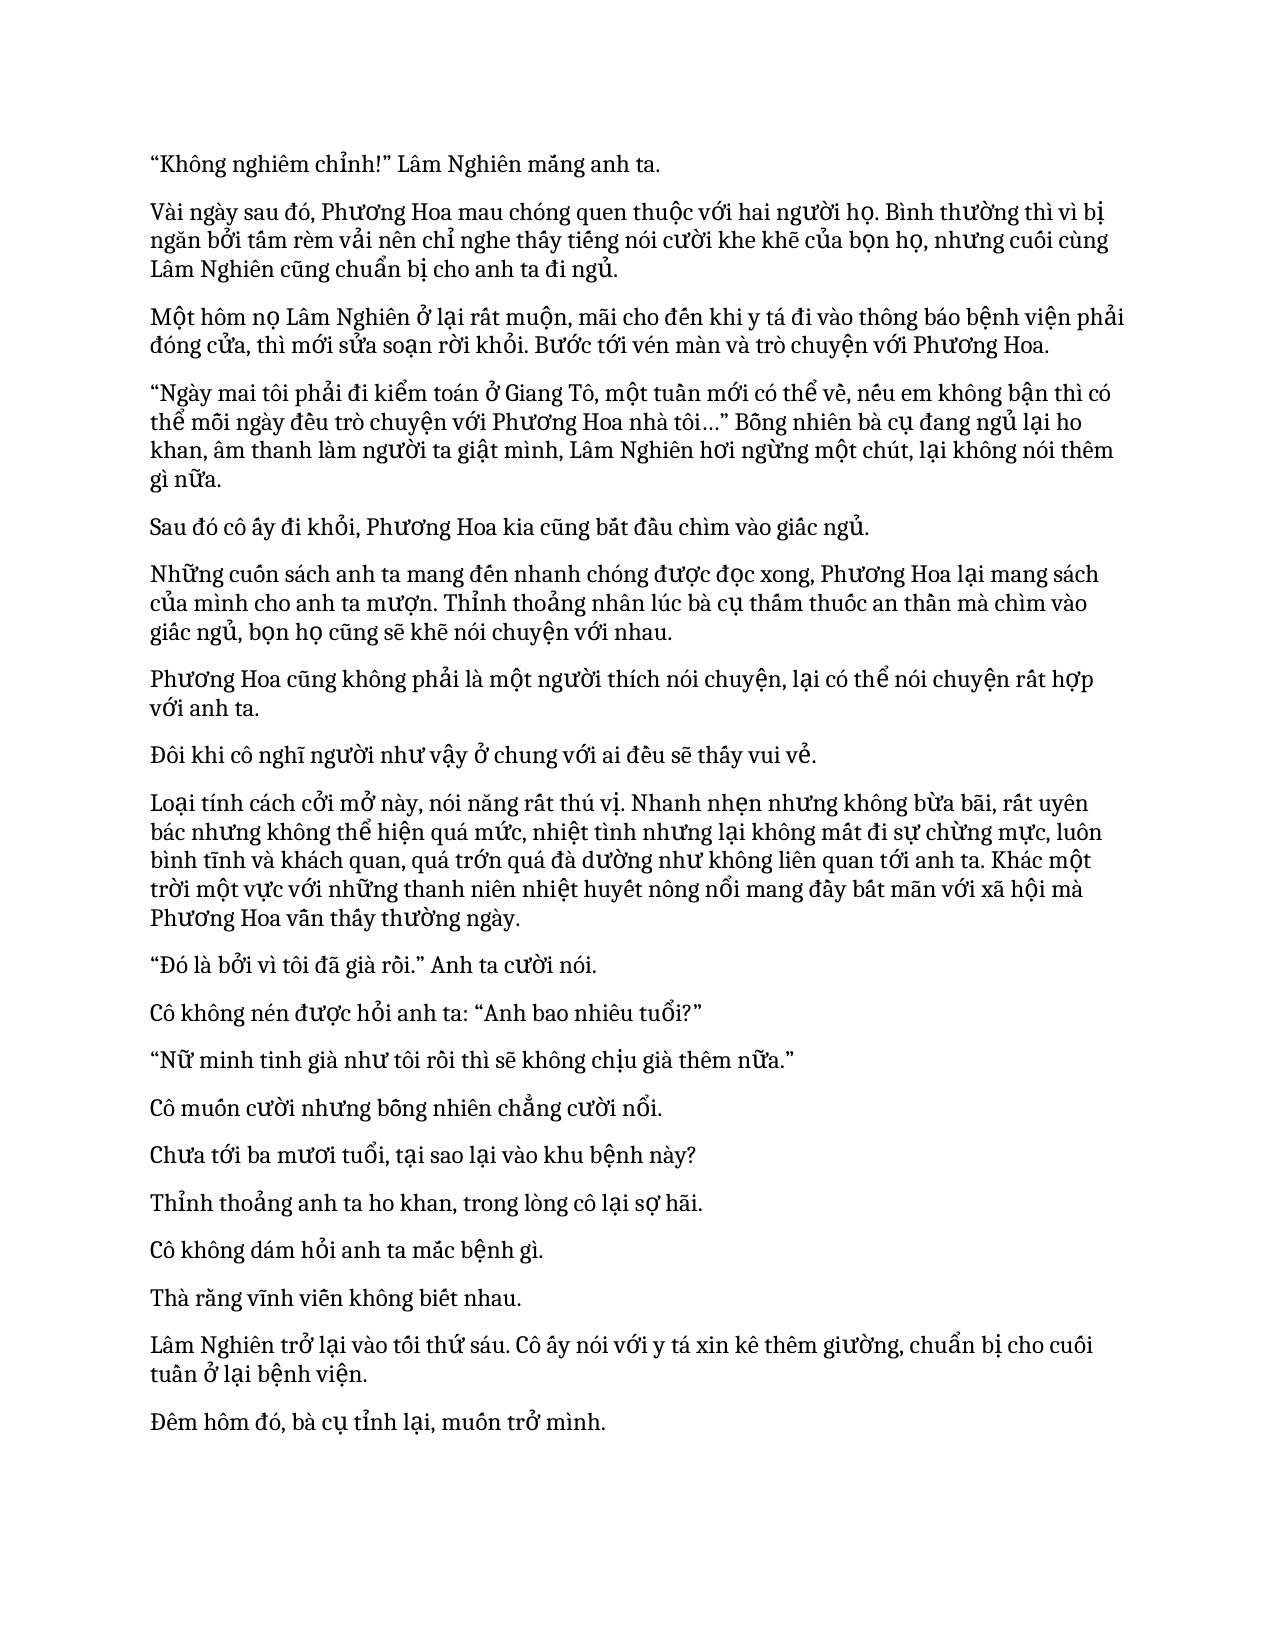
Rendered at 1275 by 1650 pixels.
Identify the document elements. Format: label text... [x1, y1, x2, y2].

text Thà rằng vĩnh viễn không biết nhau. [150, 1284, 1125, 1312]
text Phương Hoa cũng không phải là một người thích nói chuyện, lại có thể nói chuyện rất hợp với anh ta. [150, 665, 1125, 722]
text Một hôm nọ Lâm Nghiên ở lại rất muộn, mãi cho đến khi y tá đi vào thông báo bệnh viện phải đóng cửa, thì mới sửa soạn rời khỏi. Bước tới vén màn và trò chuyện với Phương Hoa. [150, 302, 1125, 360]
text Cô không dám hỏi anh ta mắc bệnh gì. [150, 1236, 1125, 1265]
text Đêm hôm đó, bà cụ tỉnh lại, muốn trở mình. [150, 1407, 1125, 1436]
text “Ngày mai tôi phải đi kiểm toán ở Giang Tô, một tuần mới có thể về, nếu em không bận thì có thể mỗi ngày đều trò chuyện với Phương Hoa nhà tôi…” Bỗng nhiên bà cụ đang ngủ lại ho khan, âm thanh làm người ta giật mình, Lâm Nghiên hơi ngừng một chút, lại không nói thêm gì nữa. [150, 379, 1125, 494]
text Chưa tới ba mươi tuổi, tại sao lại vào khu bệnh này? [150, 1141, 1125, 1170]
text Cô muốn cười nhưng bỗng nhiên chẳng cười nổi. [150, 1094, 1125, 1122]
text Thỉnh thoảng anh ta ho khan, trong lòng cô lại sợ hãi. [150, 1189, 1125, 1217]
text Những cuốn sách anh ta mang đến nhanh chóng được đọc xong, Phương Hoa lại mang sách của mình cho anh ta mượn. Thỉnh thoảng nhân lúc bà cụ thấm thuốc an thần mà chìm vào giấc ngủ, bọn họ cũng sẽ khẽ nói chuyện với nhau. [150, 560, 1125, 646]
text Vài ngày sau đó, Phương Hoa mau chóng quen thuộc với hai người họ. Bình thường thì vì bị ngăn bởi tấm rèm vải nên chỉ nghe thấy tiếng nói cười khe khẽ của bọn họ, nhưng cuối cùng Lâm Nghiên cũng chuẩn bị cho anh ta đi ngủ. [150, 197, 1125, 284]
text “Không nghiêm chỉnh!” Lâm Nghiên mắng anh ta. [150, 150, 1125, 179]
text Loại tính cách cởi mở này, nói năng rất thú vị. Nhanh nhẹn nhưng không bừa bãi, rất uyên bác nhưng không thể hiện quá mức, nhiệt tình nhưng lại không mất đi sự chừng mực, luôn bình tĩnh và khách quan, quá trớn quá đà dường như không liên quan tới anh ta. Khác một trời một vực với những thanh niên nhiệt huyết nông nổi mang đầy bất mãn với xã hội mà Phương Hoa vẫn thấy thường ngày. [150, 789, 1125, 932]
text Cô không nén được hỏi anh ta: “Anh bao nhiêu tuổi?” [150, 999, 1125, 1027]
text “Đó là bởi vì tôi đã già rồi.” Anh ta cười nói. [150, 951, 1125, 980]
text Sau đó cô ấy đi khỏi, Phương Hoa kia cũng bắt đầu chìm vào giấc ngủ. [150, 512, 1125, 541]
text “Nữ minh tinh già như tôi rồi thì sẽ không chịu già thêm nữa.” [150, 1046, 1125, 1075]
text Đôi khi cô nghĩ người như vậy ở chung với ai đều sẽ thấy vui vẻ. [150, 741, 1125, 770]
text Lâm Nghiên trở lại vào tối thứ sáu. Cô ấy nói với y tá xin kê thêm giường, chuẩn bị cho cuối tuần ở lại bệnh viện. [150, 1331, 1125, 1389]
